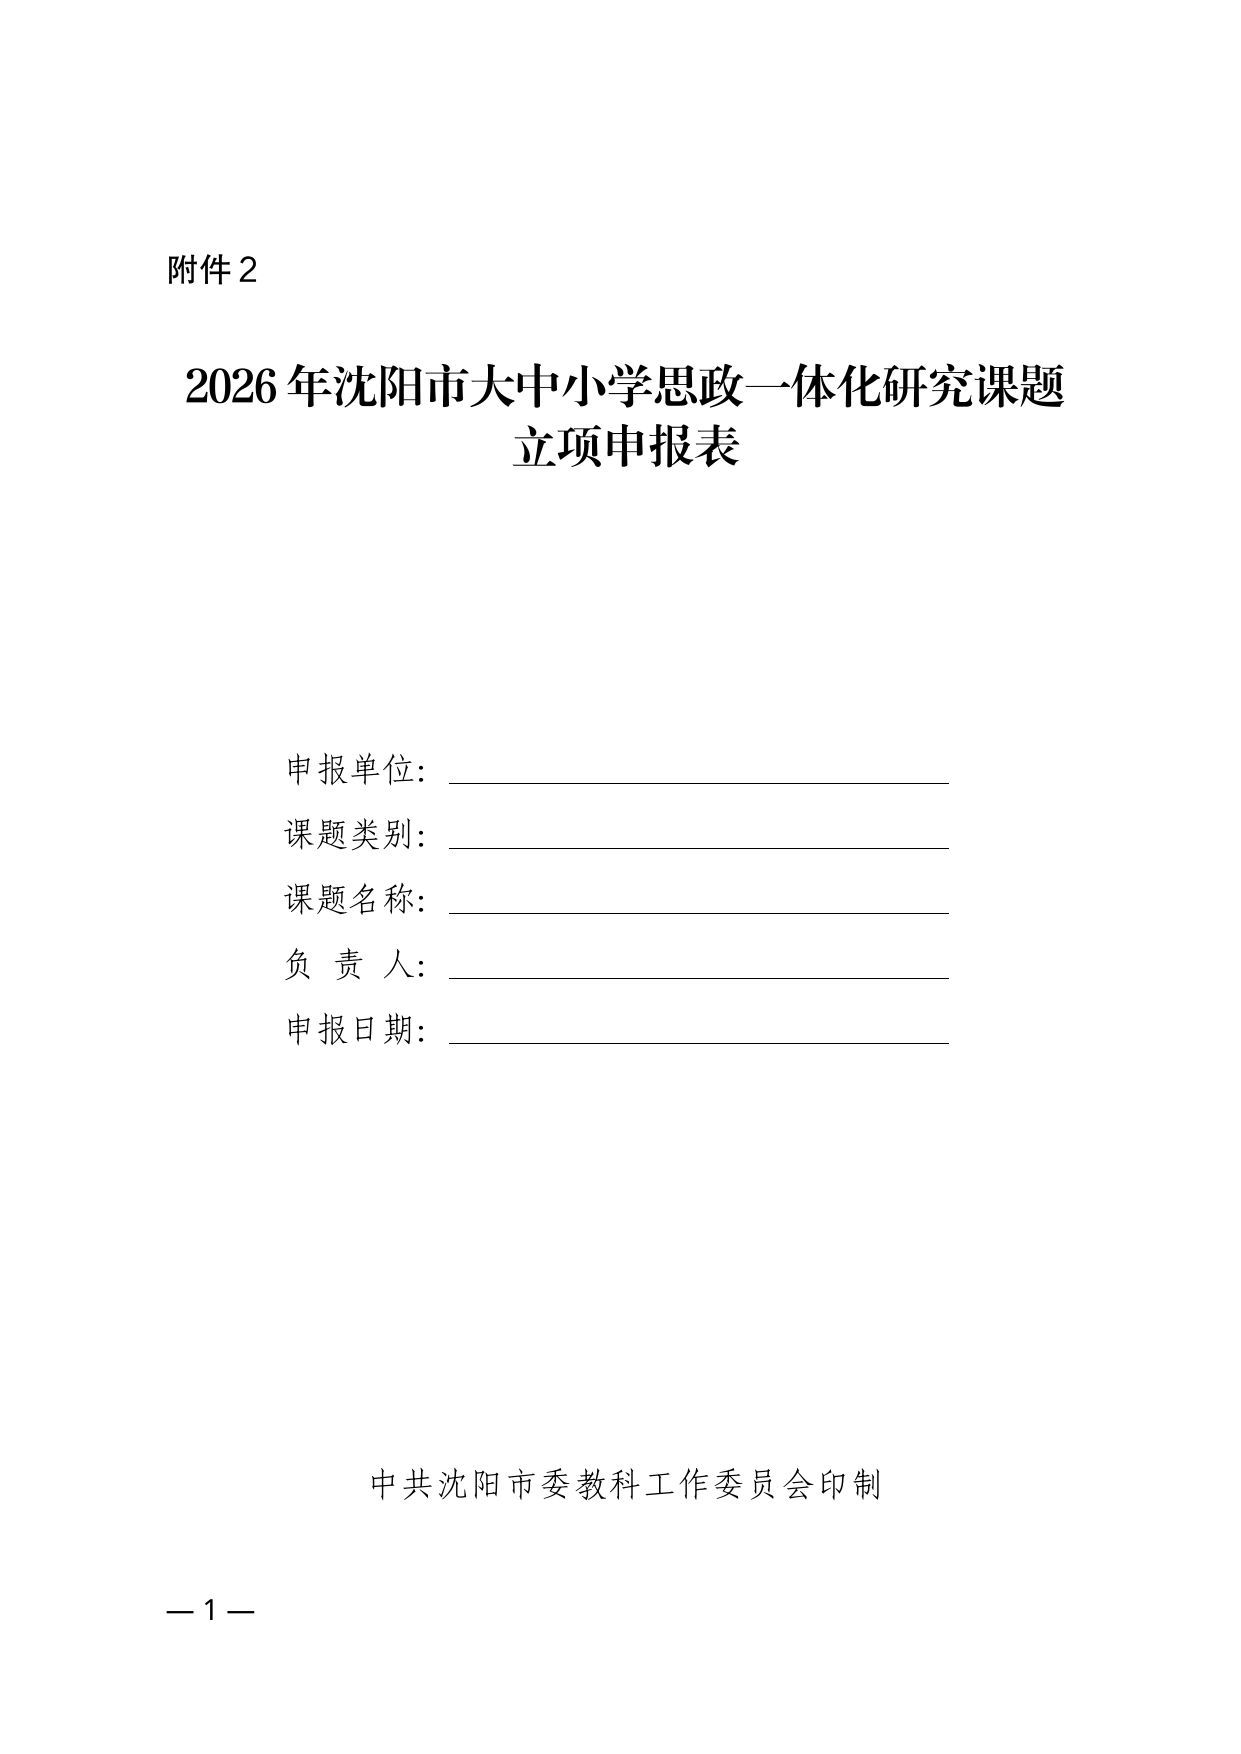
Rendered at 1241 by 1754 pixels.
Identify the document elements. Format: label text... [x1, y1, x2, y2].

text 课题名称： [165, 864, 1085, 929]
text 负 责 人： [165, 929, 1085, 994]
text 中共沈阳市委教科工作委员会印制 [165, 1449, 1085, 1514]
text 课题类别： [165, 799, 1085, 864]
text 2026年沈阳市大中小学思政一体化研究课题立项申报表 [165, 354, 1085, 474]
text 申报日期： [165, 994, 1085, 1059]
text 申报单位： [165, 734, 1085, 799]
text 附件2 [165, 233, 1095, 293]
